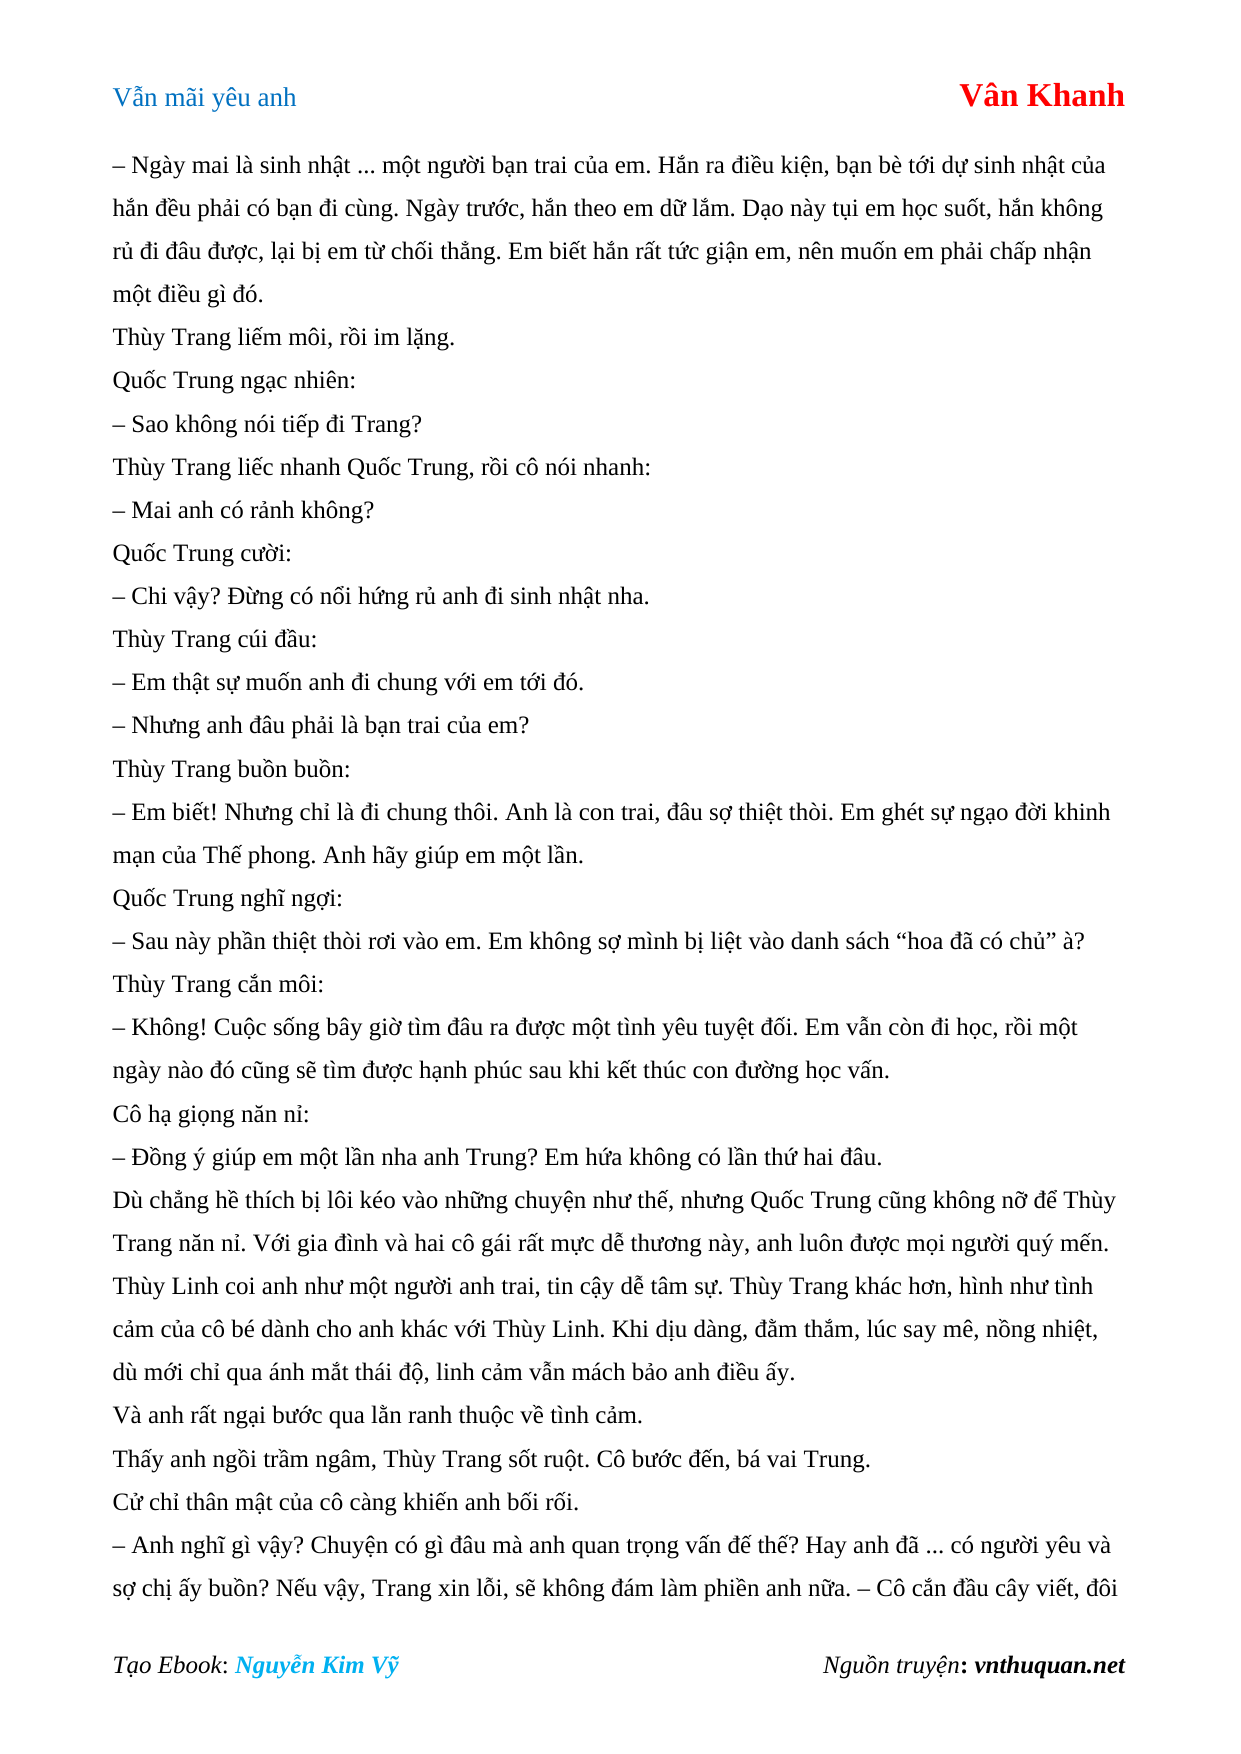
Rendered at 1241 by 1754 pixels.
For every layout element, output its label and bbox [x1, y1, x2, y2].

text [112, 150, 1128, 1602]
